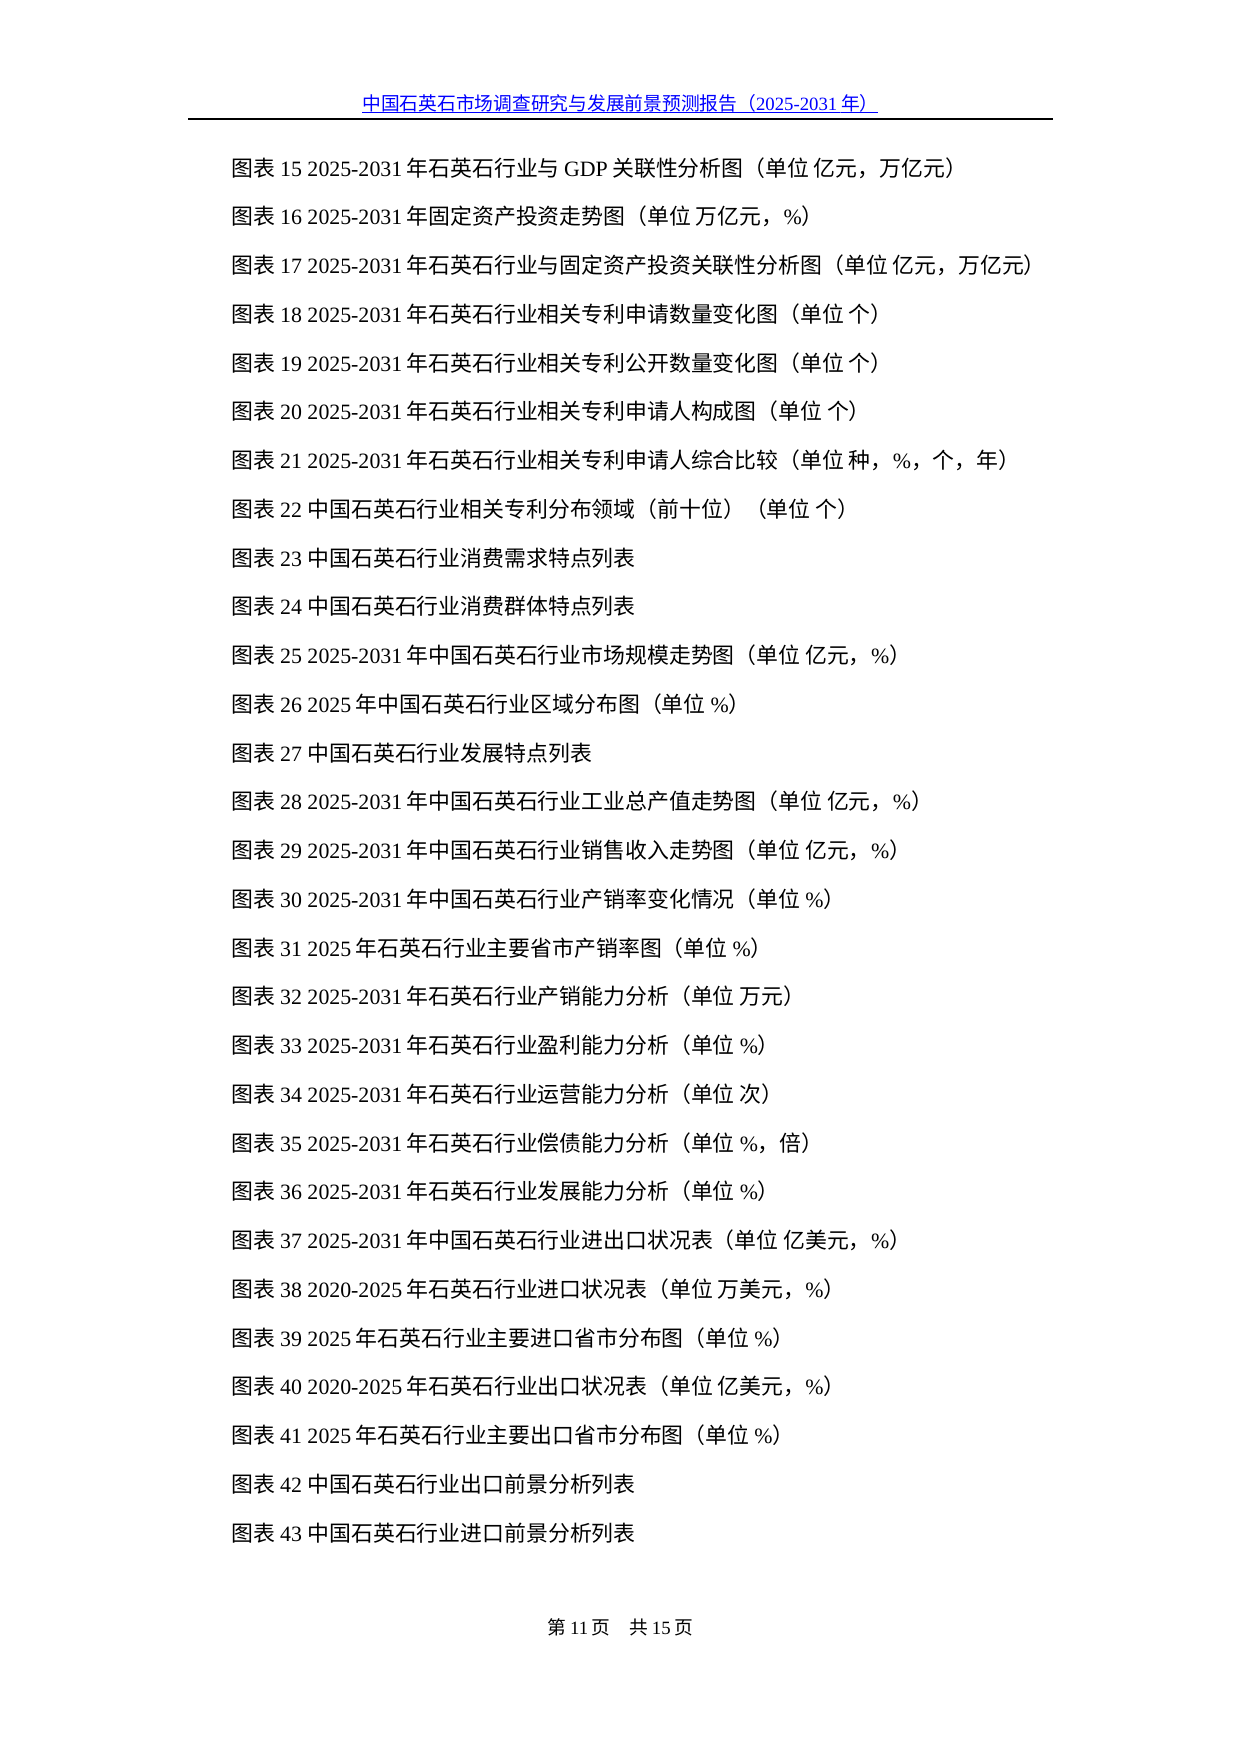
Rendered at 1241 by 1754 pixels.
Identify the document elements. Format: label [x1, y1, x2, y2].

text [187, 150, 1053, 1548]
